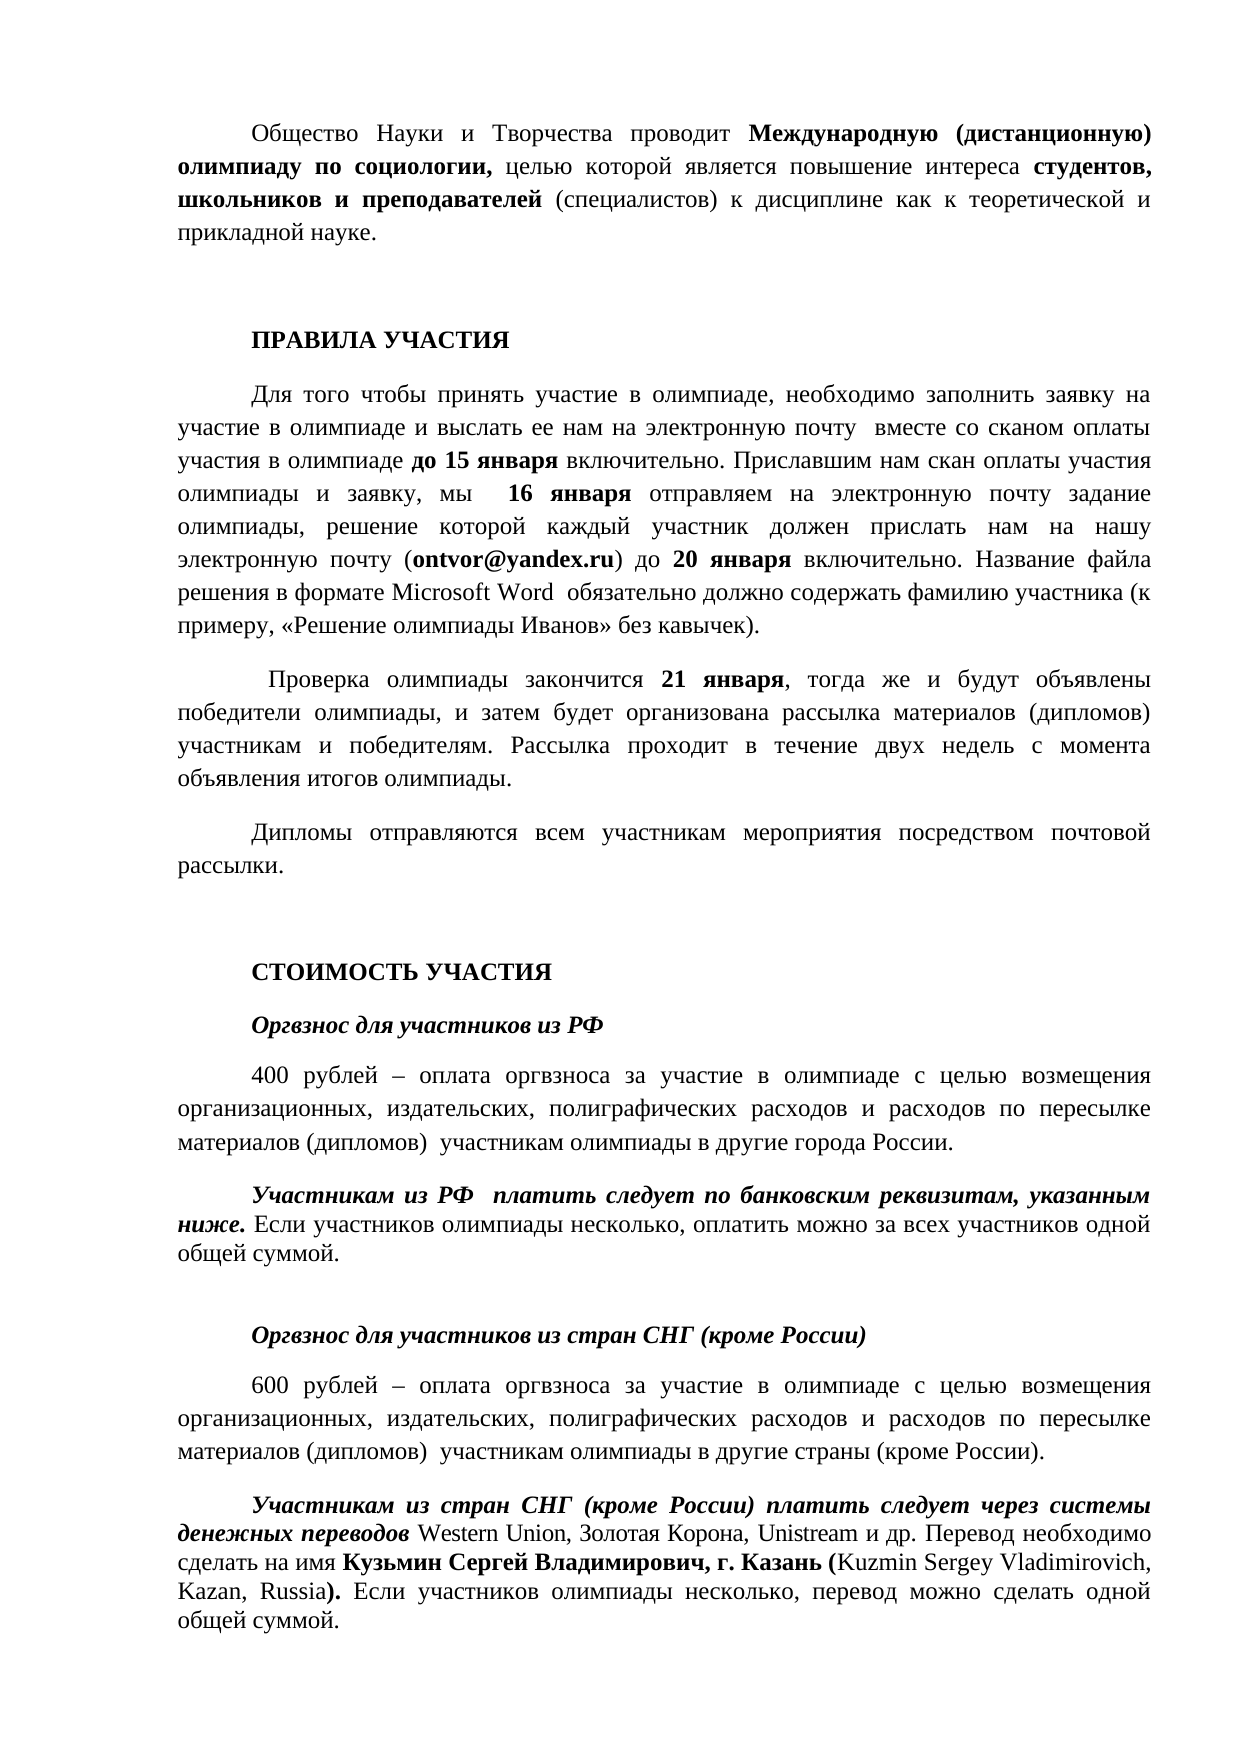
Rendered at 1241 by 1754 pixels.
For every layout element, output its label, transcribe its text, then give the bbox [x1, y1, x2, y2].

text СТОИМОСТЬ УЧАСТИЯ [177, 957, 1152, 986]
text Для того чтобы принять участие в олимпиаде, необходимо заполнить заявку на участие в олимпиаде и выслать ее нам на электронную почту вместе со сканом оплаты участия в олимпиаде до 15 января включительно. Приславшим нам скан оплаты участия олимпиады и заявку, мы 16 января отправляем на электронную почту задание олимпиады, решение которой каждый участник должен прислать нам на нашу электронную почту (ontvor@yandex.ru) до 20 января включительно. Название файла решения в формате Microsoft Word обязательно должно содержать фамилию участника (к примеру, «Решение олимпиады Иванов» без кавычек). [177, 379, 1152, 639]
text Оргвзнос для участников из РФ [177, 1011, 1152, 1040]
text 600 рублей – оплата оргвзноса за участие в олимпиаде с целью возмещения организационных, издательских, полиграфических расходов и расходов по пересылке материалов (дипломов) участникам олимпиады в другие страны (кроме России). [177, 1370, 1152, 1464]
text Участникам из стран СНГ (кроме России) платить следует через системы денежных переводов Western Union, Золотая Корона, Unistream и др. Перевод необходимо сделать на имя Кузьмин Сергей Владимирович, г. Казань (Kuzmin Sergey Vladimirovich, Kazan, Russia). Если участников олимпиады несколько, перевод можно сделать одной общей суммой. [177, 1490, 1152, 1633]
text Проверка олимпиады закончится 21 января, тогда же и будут объявлены победители олимпиады, и затем будет организована рассылка материалов (дипломов) участникам и победителям. Рассылка проходит в течение двух недель с момента объявления итогов олимпиады. [177, 664, 1152, 792]
text Участникам из РФ платить следует по банковским реквизитам, указанным ниже. Если участников олимпиады несколько, оплатить можно за всех участников одной общей суммой. [177, 1180, 1152, 1267]
text Оргвзнос для участников из стран СНГ (кроме России) [177, 1321, 1152, 1349]
text 400 рублей – оплата оргвзноса за участие в олимпиаде с целью возмещения организационных, издательских, полиграфических расходов и расходов по пересылке материалов (дипломов) участникам олимпиады в другие города России. [177, 1061, 1152, 1155]
text Общество Науки и Творчества проводит Международную (дистанционную) олимпиаду по социологии, целью которой является повышение интереса студентов, школьников и преподавателей (специалистов) к дисциплине как к теоретической и прикладной науке. [177, 118, 1152, 246]
text ПРАВИЛА УЧАСТИЯ [177, 325, 1152, 354]
text Дипломы отправляются всем участникам мероприятия посредством почтовой рассылки. [177, 817, 1152, 878]
